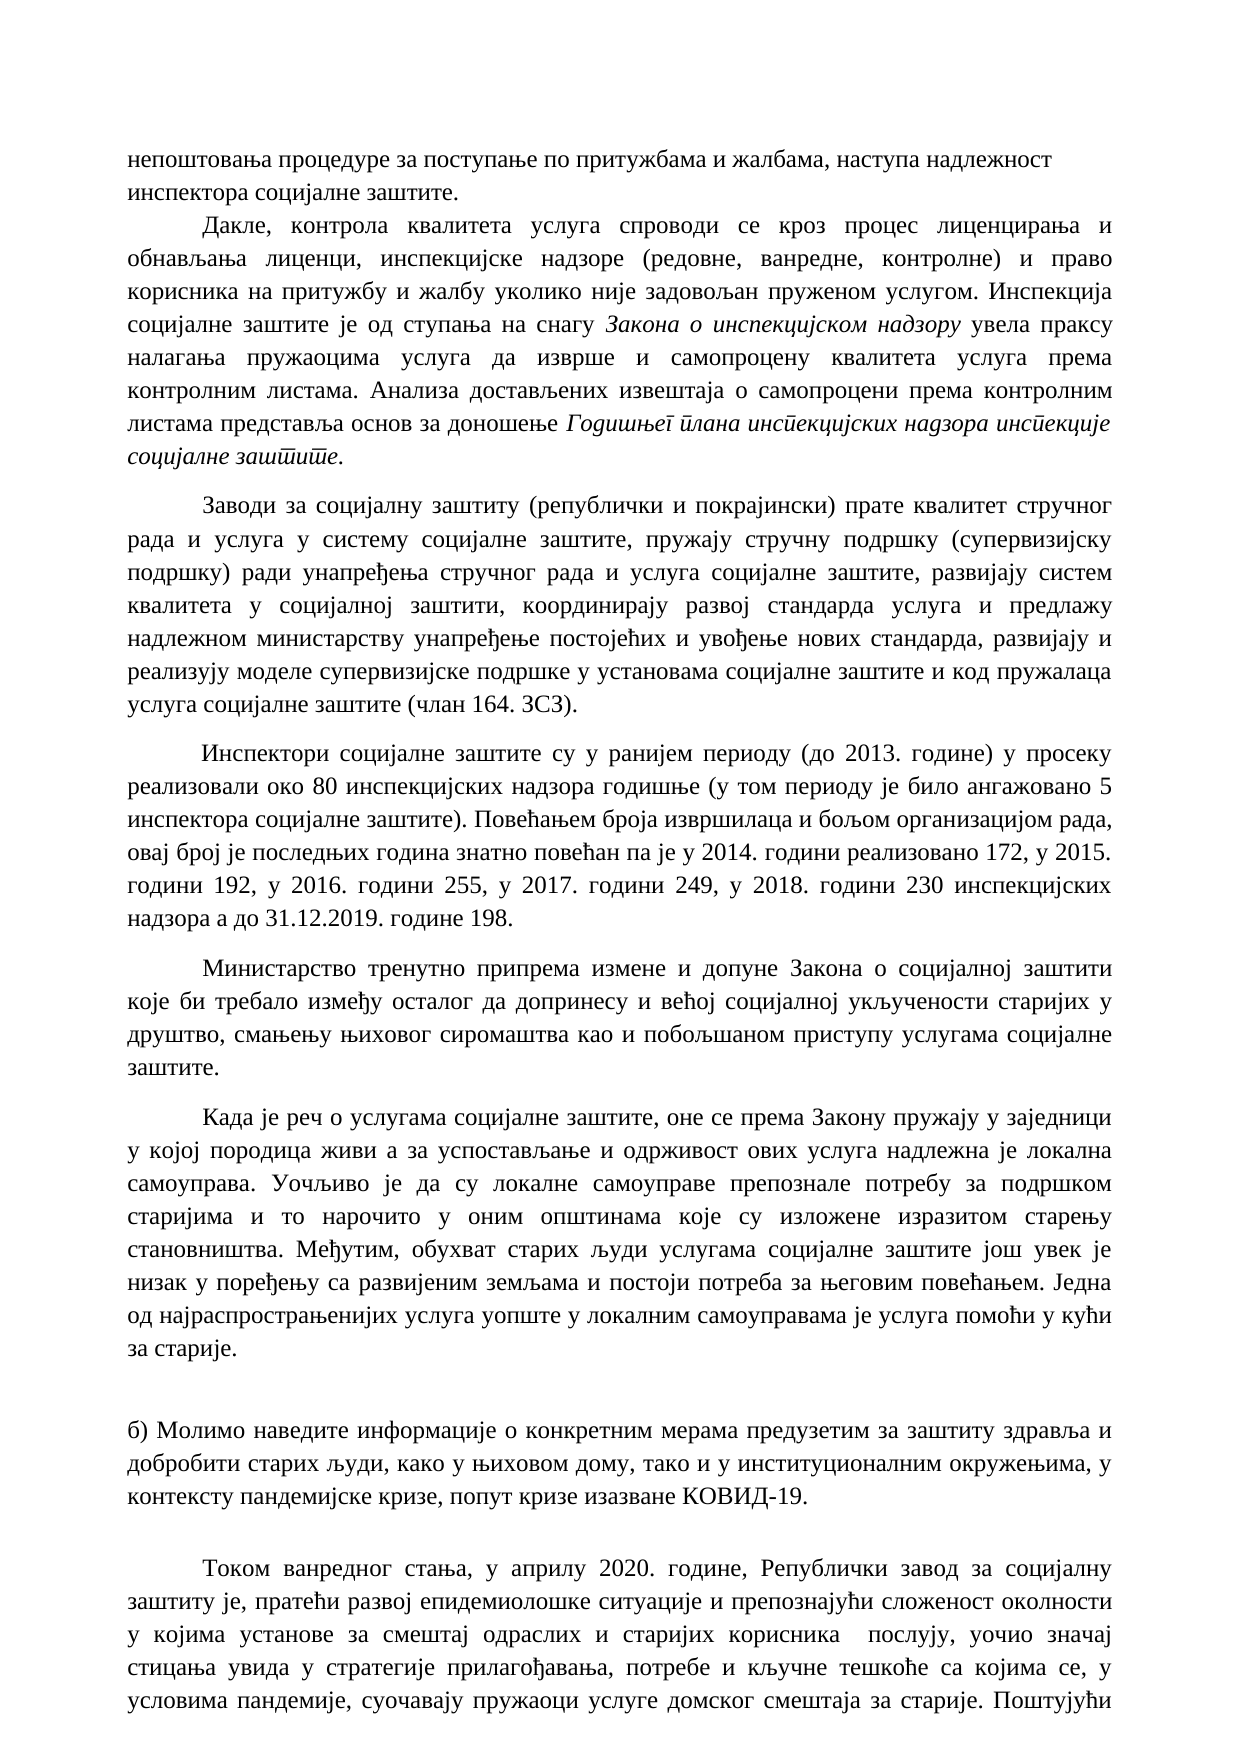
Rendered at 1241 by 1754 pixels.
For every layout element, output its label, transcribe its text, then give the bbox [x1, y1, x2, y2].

text Када је реч о услугама социјалне заштите, оне се према Закону пружају у заједници у којој породица живи а за успостављање и одрживост ових услуга надлежна је локална самоуправа. Уочљиво је да су локалне самоуправе препознале потребу за подршком старијима и то нарочито у оним општинама које су изложене изразитом старењу становништва. Међутим, обухват старих људи услугама социјалне заштите још увек је низак у поређењу са развијеним земљама и постоји потреба за његовим повећањем. Једна од најраспрострањенијих услуга уопште у локалним самоуправама је услуга помоћи у кући за старије. [127, 1102, 1113, 1362]
text Дакле, контрола квалитета услуга спроводи се кроз процес лиценцирања и обнављања лиценци, инспекцијске надзоре (редовне, ванредне, контролне) и право корисника на притужбу и жалбу уколико није задовољан пруженом услугом. Инспекција социјалне заштите је од ступања на снагу Закона о инспекцијском надзору увела праксу налагања пружаоцима услуга да изврше и самопроцену квалитета услуга према контролним листама. Анализа достављених извештаја о самопроцени према контролним листама представља основ за доношење Годишњег плана инспекцијских надзора инспекције социјалне заштите. [127, 210, 1113, 470]
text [127, 1553, 1113, 1714]
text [127, 144, 1113, 206]
text Инспектори социјалне заштите су у ранијем периоду (до 2013. године) у просеку реализовали око 80 инспекцијских надзора годишње (у том периоду је било ангажовано 5 инспектора социјалне заштите). Повећањем броја извршилаца и бољом организацијом рада, овај број је последњих година знатно повећан па је у 2014. години реализовано 172, у 2015. години 192, у 2016. години 255, у 2017. години 249, у 2018. години 230 инспекцијских надзора а до 31.12.2019. године 198. [127, 738, 1113, 932]
text Заводи за социјалну заштиту (републички и покрајински) прате квалитет стручног рада и услуга у систему социјалне заштите, пружају стручну подршку (супервизијску подршку) ради унапређења стручног рада и услуга социјалне заштите, развијају систем квалитета у социјалној заштити, координирају развој стандарда услуга и предлажу надлежном министарству унапређење постојећих и увођење нових стандарда, развијају и реализују моделе супервизијске подршке у установама социјалне заштите и код пружалаца услуга социјалне заштите (члан 164. ЗСЗ). [127, 491, 1113, 717]
text б) Молимо наведите информације о конкретним мерама предузетим за заштиту здравља и добробити старих људи, како у њиховом дому, тако и у институционалним окружењима, у контексту пандемијске кризе, попут кризе изазване КОВИД-19. [127, 1415, 1113, 1510]
text Министарство тренутно припрема измене и допуне Закона о социјалној заштити које би требало између осталог да допринесу и већој социјалној укључености старијих у друштво, смањењу њиховог сиромаштва као и побољшаном приступу услугама социјалне заштите. [127, 953, 1113, 1081]
